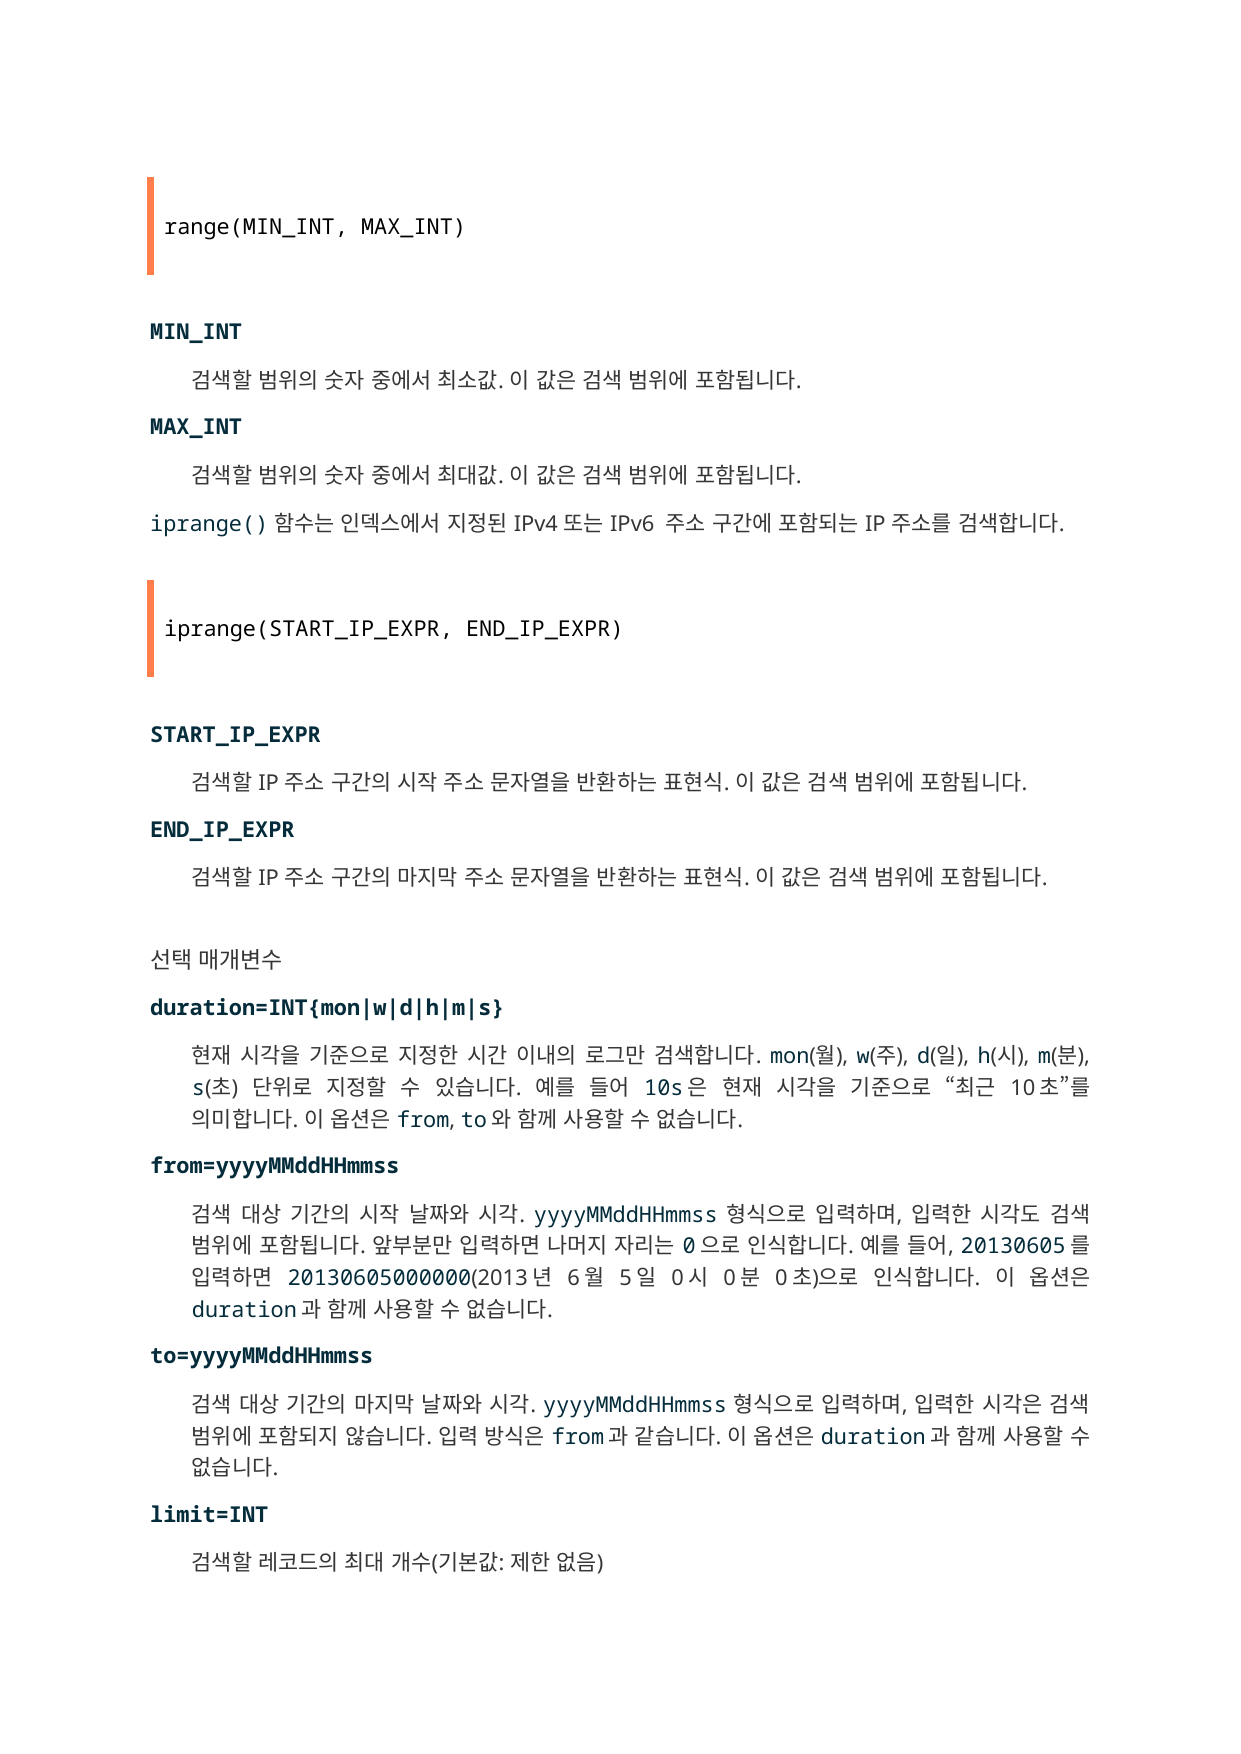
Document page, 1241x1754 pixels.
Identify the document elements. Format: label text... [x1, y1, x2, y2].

text 검색할 IP 주소 구간의 시작 주소 문자열을 반환하는 표현식. 이 값은 검색 범위에 포함됩니다. [192, 765, 1090, 797]
text 검색할 레코드의 최대 개수(기본값: 제한 없음) [192, 1545, 1090, 1577]
text limit=INT [150, 1499, 1090, 1529]
text 검색할 범위의 숫자 중에서 최대값. 이 값은 검색 범위에 포함됩니다. [192, 458, 1090, 489]
text MAX_INT [150, 411, 1090, 441]
text START_IP_EXPR [150, 719, 1090, 748]
text from=yyyyMMddHHmmss [150, 1150, 1090, 1180]
text 검색할 범위의 숫자 중에서 최소값. 이 값은 검색 범위에 포함됩니다. [192, 363, 1090, 394]
text iprange(START_IP_EXPR, END_IP_EXPR) [154, 581, 1093, 677]
text to=yyyyMMddHHmmss [150, 1340, 1090, 1370]
text duration=INT{mon|w|d|h|m|s} [150, 992, 1090, 1022]
text 검색할 IP 주소 구간의 마지막 주소 문자열을 반환하는 표현식. 이 값은 검색 범위에 포함됩니다. [192, 860, 1090, 892]
text MIN_INT [150, 316, 1090, 346]
text 검색 대상 기간의 시작 날짜와 시각. yyyyMMddHHmmss 형식으로 입력하며, 입력한 시각도 검색 범위에 포함됩니다. 앞부분만 입력하면 나머지 자리는 0으로 인식합니다. 예를 들어, 20130605를 입력하면 20130605000000(2013년 6월 5일 0시 0분 0초)으로 인식합니다. 이 옵션은 duration과 함께 사용할 수 없습니다. [192, 1197, 1090, 1324]
text END_IP_EXPR [150, 814, 1090, 843]
text 선택 매개변수 [150, 942, 1090, 975]
text 현재 시각을 기준으로 지정한 시간 이내의 로그만 검색합니다. mon(월), w(주), d(일), h(시), m(분), s(초) 단위로 지정할 수 있습니다. 예를 들어 10s은 현재 시각을 기준으로 “최근 10초”를 의미합니다. 이 옵션은 from, to와 함께 사용할 수 없습니다. [192, 1038, 1090, 1133]
text range(MIN_INT, MAX_INT) [154, 178, 1093, 274]
text 검색 대상 기간의 마지막 날짜와 시각. yyyyMMddHHmmss 형식으로 입력하며, 입력한 시각은 검색 범위에 포함되지 않습니다. 입력 방식은 from과 같습니다. 이 옵션은 duration과 함께 사용할 수 없습니다. [192, 1387, 1090, 1482]
text iprange() 함수는 인덱스에서 지정된 IPv4 또는 IPv6 주소 구간에 포함되는 IP 주소를 검색합니다. [150, 506, 1090, 538]
